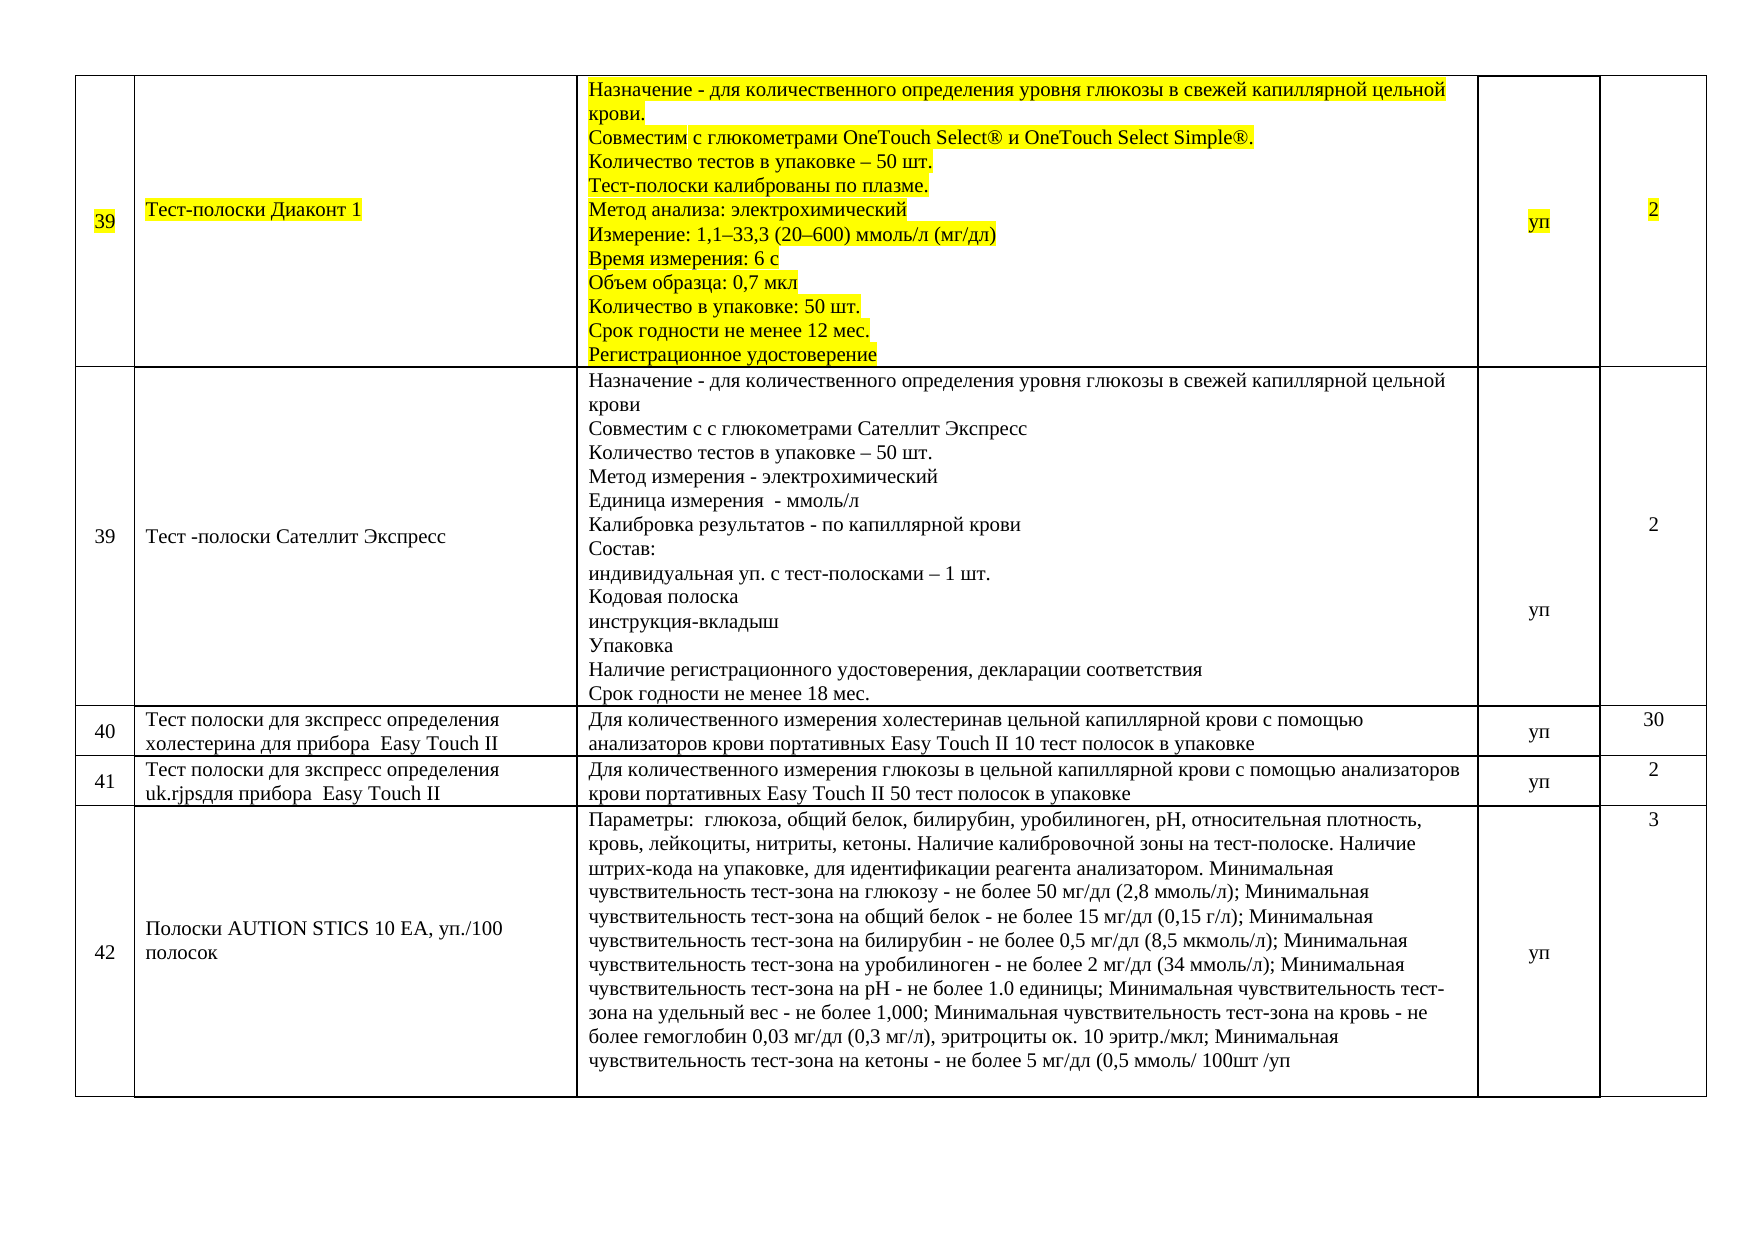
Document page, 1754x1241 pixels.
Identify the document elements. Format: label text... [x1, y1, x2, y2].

table_cell 39 [76, 367, 134, 705]
table_cell уп [1479, 368, 1599, 705]
table_cell Для количественного измерения холестеринав цельной капиллярной крови с помощью анализаторов крови портативных Easy Touch II 10 тест полосок в упаковке [578, 707, 1477, 755]
table_cell уп [1479, 707, 1599, 755]
table_cell Тест полоски для зкспресс определения uk.rjpsдля прибора Easy Touch II [135, 757, 576, 805]
table_cell Для количественного измерения глюкозы в цельной капиллярной крови с помощью анализаторов крови портативных Easy Touch II 50 тест полосок в упаковке [578, 757, 1477, 805]
table_cell 40 [76, 706, 134, 755]
table_cell Тест -полоски Сателлит Экспресс [135, 368, 576, 705]
table_cell 2 [1601, 76, 1706, 366]
table_cell 42 [76, 806, 134, 1096]
table_cell уп [1479, 807, 1599, 1096]
table_cell уп [1479, 757, 1599, 805]
table_cell 41 [76, 756, 134, 805]
table_cell 3 [1601, 806, 1706, 1096]
table_cell 30 [1601, 706, 1706, 755]
table_cell Тест полоски для зкспресс определения холестерина для прибора Easy Touch II [135, 707, 576, 755]
table_cell 39 [76, 76, 134, 366]
table_cell Тест-полоски Диаконт 1 [135, 76, 576, 366]
table_cell Полоски AUTION STICS 10 EA, уп./100 полосок [135, 807, 576, 1096]
table_cell 2 [1601, 367, 1706, 705]
table_cell Назначение - для количественного определения уровня глюкозы в свежей капиллярной цельной крови Совместим с с глюкометрами Сателлит Экспресс Количество тестов в упаковке – 50 шт. Метод измерения - электрохимический Единица измерения - ммоль/л Калибровка результатов - по капиллярной крови Состав: индивидуальная уп. с тест-полосками – 1 шт. Кодовая полоска инструкция-вкладыш Упаковка Наличие регистрационного удостоверения, декларации соответствия Срок годности не менее 18 мес. [578, 368, 1477, 705]
table_cell Назначение - для количественного определения уровня глюкозы в свежей капиллярной цельной крови. Совместим с глюкометрами OneTouch Select® и OneTouch Select Simple®. Количество тестов в упаковке – 50 шт. Тест-полоски калиброваны по плазме. Метод анализа: электрохимический Измерение: 1,1–33,3 (20–600) ммоль/л (мг/дл) Время измерения: 6 с Объем образца: 0,7 мкл Количество в упаковке: 50 шт. Срок годности не менее 12 мес. Регистрационное удостоверение [578, 76, 1477, 366]
table_cell уп [1479, 77, 1599, 366]
table_cell Параметры: глюкоза, общий белок, билирубин, уробилиноген, pH, относительная плотность, кровь, лейкоциты, нитриты, кетоны. Наличие калибровочной зоны на тест-полоске. Наличие штрих-кода на упаковке, для идентификации реагента анализатором. Минимальная чувствительность тест-зона на глюкозу - не более 50 мг/дл (2,8 ммоль/л); Минимальная чувствительность тест-зона на общий белок - не более 15 мг/дл (0,15 г/л); Минимальная чувствительность тест-зона на билирубин - не более 0,5 мг/дл (8,5 мкмоль/л); Минимальная чувствительность тест-зона на уробилиноген - не более 2 мг/дл (34 ммоль/л); Минимальная чувствительность тест-зона на рН - не более 1.0 единицы; Минимальная чувствительность тест-зона на удельный вес - не более 1,000; Минимальная чувствительность тест-зона на кровь - не более гемоглобин 0,03 мг/дл (0,3 мг/л), эритроциты ок. 10 эритр./мкл; Минимальная чувствительность тест-зона на кетоны - не более 5 мг/дл (0,5 ммоль/ 100шт /уп [578, 807, 1477, 1096]
table_cell 2 [1601, 756, 1706, 805]
